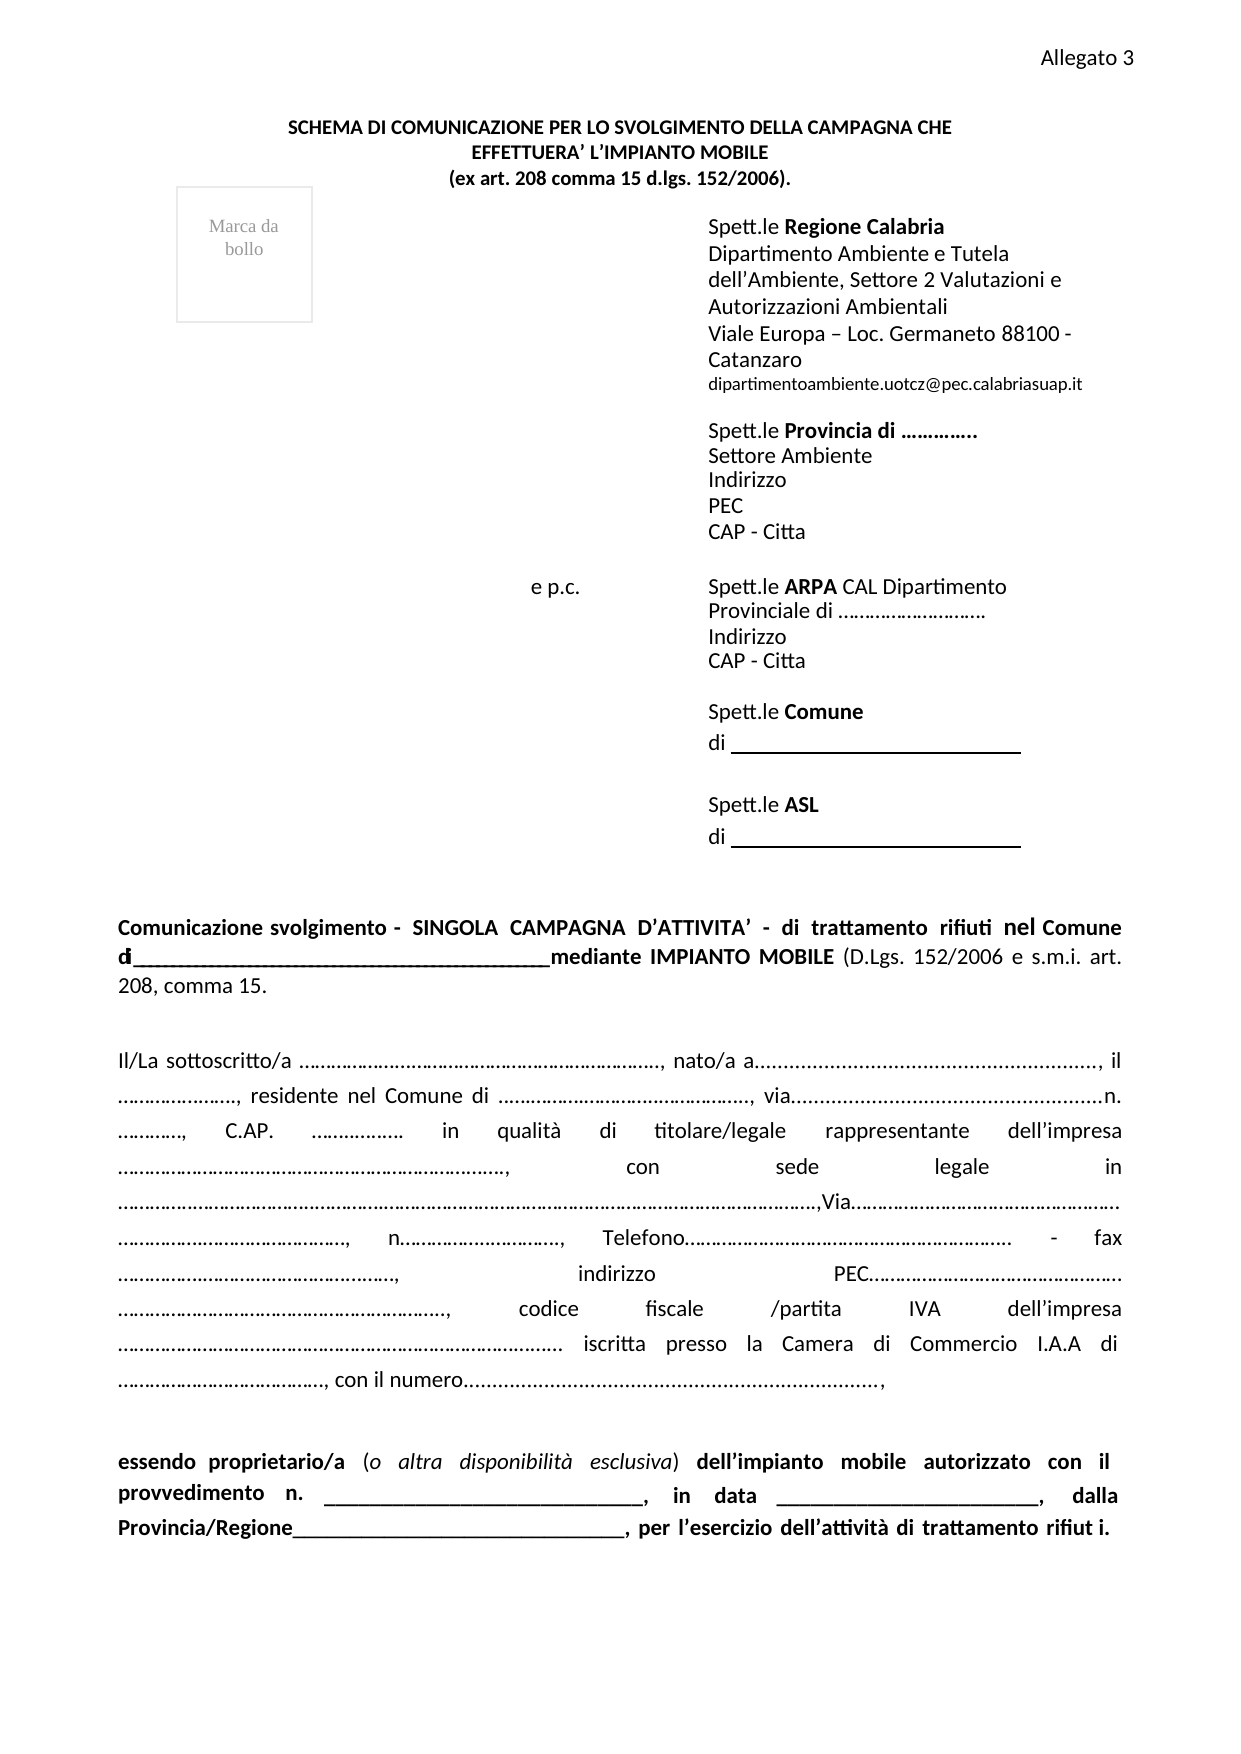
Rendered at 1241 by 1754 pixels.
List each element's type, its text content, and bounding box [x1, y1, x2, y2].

text Comunicazione svolgimento - SINGOLA CAMPAGNA D’ATTIVITA’ - di trattamento rifiuti nel Comune di ______________________________________________________mediante IMPIANTO MOBILE (D.Lgs. 152/2006 e s.m.i. art. 208, comma 15. [118, 911, 1122, 999]
subtitle provvedimento n. [118, 1478, 306, 1506]
text Provincia/Regione , per l’esercizio dell’attività di trattamento rifiut i. [118, 1513, 1134, 1541]
text Il/La sottoscritto/a ………………...……………………………………….., nato/a a , il [118, 1046, 1134, 1074]
text Indirizzo CAP - Citta [708, 624, 822, 674]
text SCHEMA DI COMUNICAZIONE PER LO SVOLGIMENTO DELLA CAMPAGNA CHE EFFETTUERA’ L’IMPIANTO MOBILE [229, 114, 1011, 165]
text …………...……., residente nel Comune di ..….……….…………..…………….., via n. [118, 1081, 1134, 1109]
text CAP - Citta [708, 518, 1134, 544]
text …………….………………………...……, indirizzo PEC………………………………………… [118, 1259, 1134, 1287]
text Spett.le ASL [708, 791, 1134, 819]
text Spett.le Comune [708, 697, 1134, 725]
text Spett.le Provincia di ………….. [708, 417, 1134, 443]
text e p.c. Spett.le ARPA CAL Dipartimento Provinciale di ………………………. [531, 575, 1008, 624]
text (ex art. 208 comma 15 d.lgs. 152/2006). [447, 165, 792, 190]
text …………………………………………………….., codice fiscale /partita IVA dell’impresa [118, 1294, 1134, 1322]
text Viale Europa – Loc. Germaneto 88100 - Catanzaro dipartimentoambiente.uotcz@pec.calabriasuap.it [708, 320, 1111, 395]
text …………..…………………..………….……………………………………………………………………….,Via…………………………………………… [118, 1187, 1134, 1216]
text essendo proprietario/a (o altra disponibilità esclusiva) dell’impianto mobile autorizzato con il [118, 1447, 1134, 1475]
text …………….………………………, n……………..…………., Telefono…………………………………………………….. - fax [118, 1223, 1134, 1251]
text …………………………………………………………...…., con sede legale in [118, 1152, 1134, 1180]
text …………, C.AP. ……..…..…. in qualità di titolare/legale rappresentante dell’impresa [118, 1117, 1134, 1145]
text Spett.le Regione Calabria [708, 214, 1134, 240]
text Settore Ambiente Indirizzo [708, 444, 875, 494]
text di [708, 822, 1134, 850]
text Dipartimento Ambiente e Tutela dell’Ambiente, Settore 2 Valutazioni e Autorizzazioni Ambientali [708, 240, 1111, 320]
text ____________________________, in data [324, 1482, 759, 1510]
text di [708, 728, 1134, 756]
text PEC [708, 494, 1134, 518]
text …………………………………………………………………...…... iscritta presso la Camera di Commercio I.A.A di [118, 1329, 1134, 1357]
subtitle _______________________, dalla [776, 1482, 1134, 1510]
text …………………………………, con il numero , [118, 1365, 1134, 1393]
